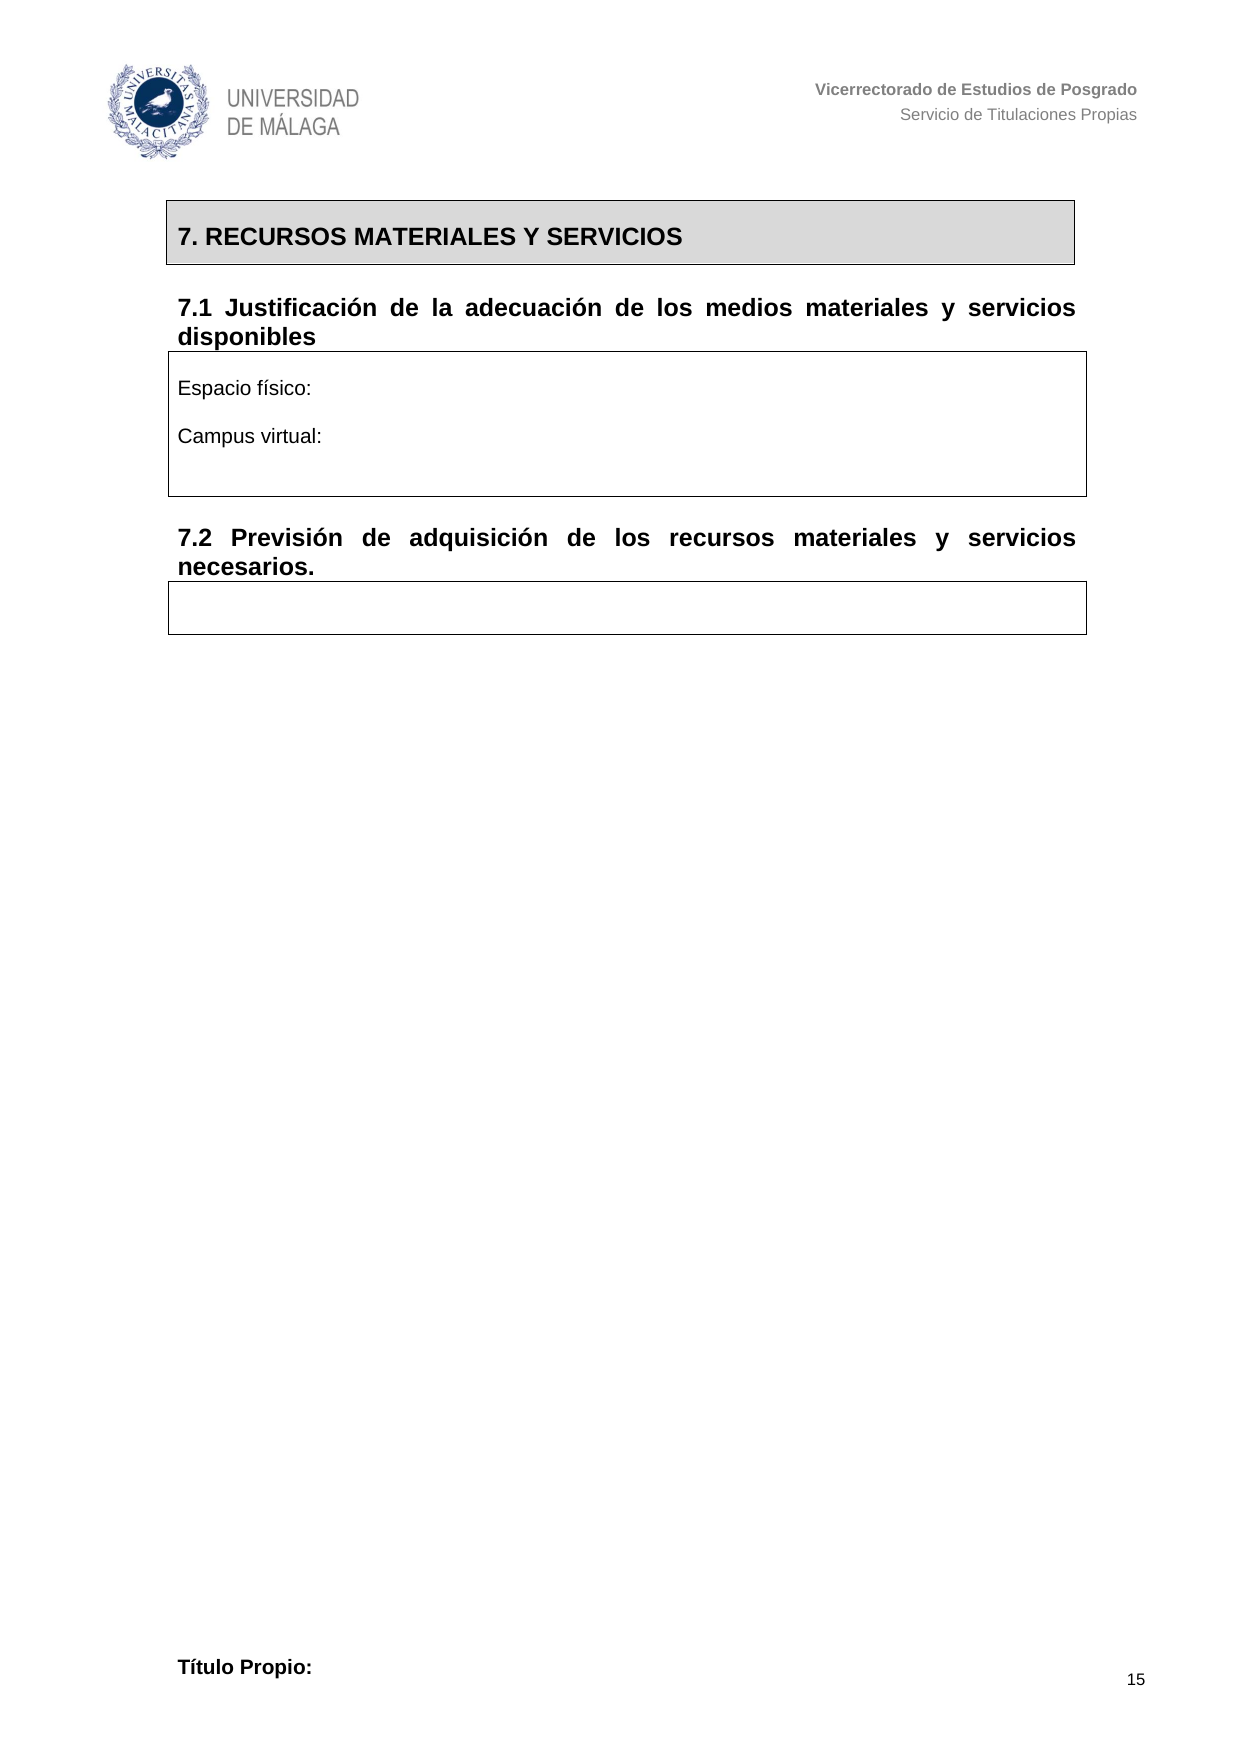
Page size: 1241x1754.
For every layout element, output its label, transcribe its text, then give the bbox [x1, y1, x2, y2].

text Campus virtual: [177, 424, 1078, 448]
text 7.2 Previsión de adquisición de los recursos materiales y servicios necesarios. [177, 523, 1078, 581]
text 7.1 Justificación de la adecuación de los medios materiales y servicios disponibles [177, 293, 1078, 351]
table_header 7. RECURSOS MATERIALES Y SERVICIOS [167, 201, 1074, 263]
text Espacio físico: [177, 376, 1078, 400]
picture [102, 56, 365, 168]
